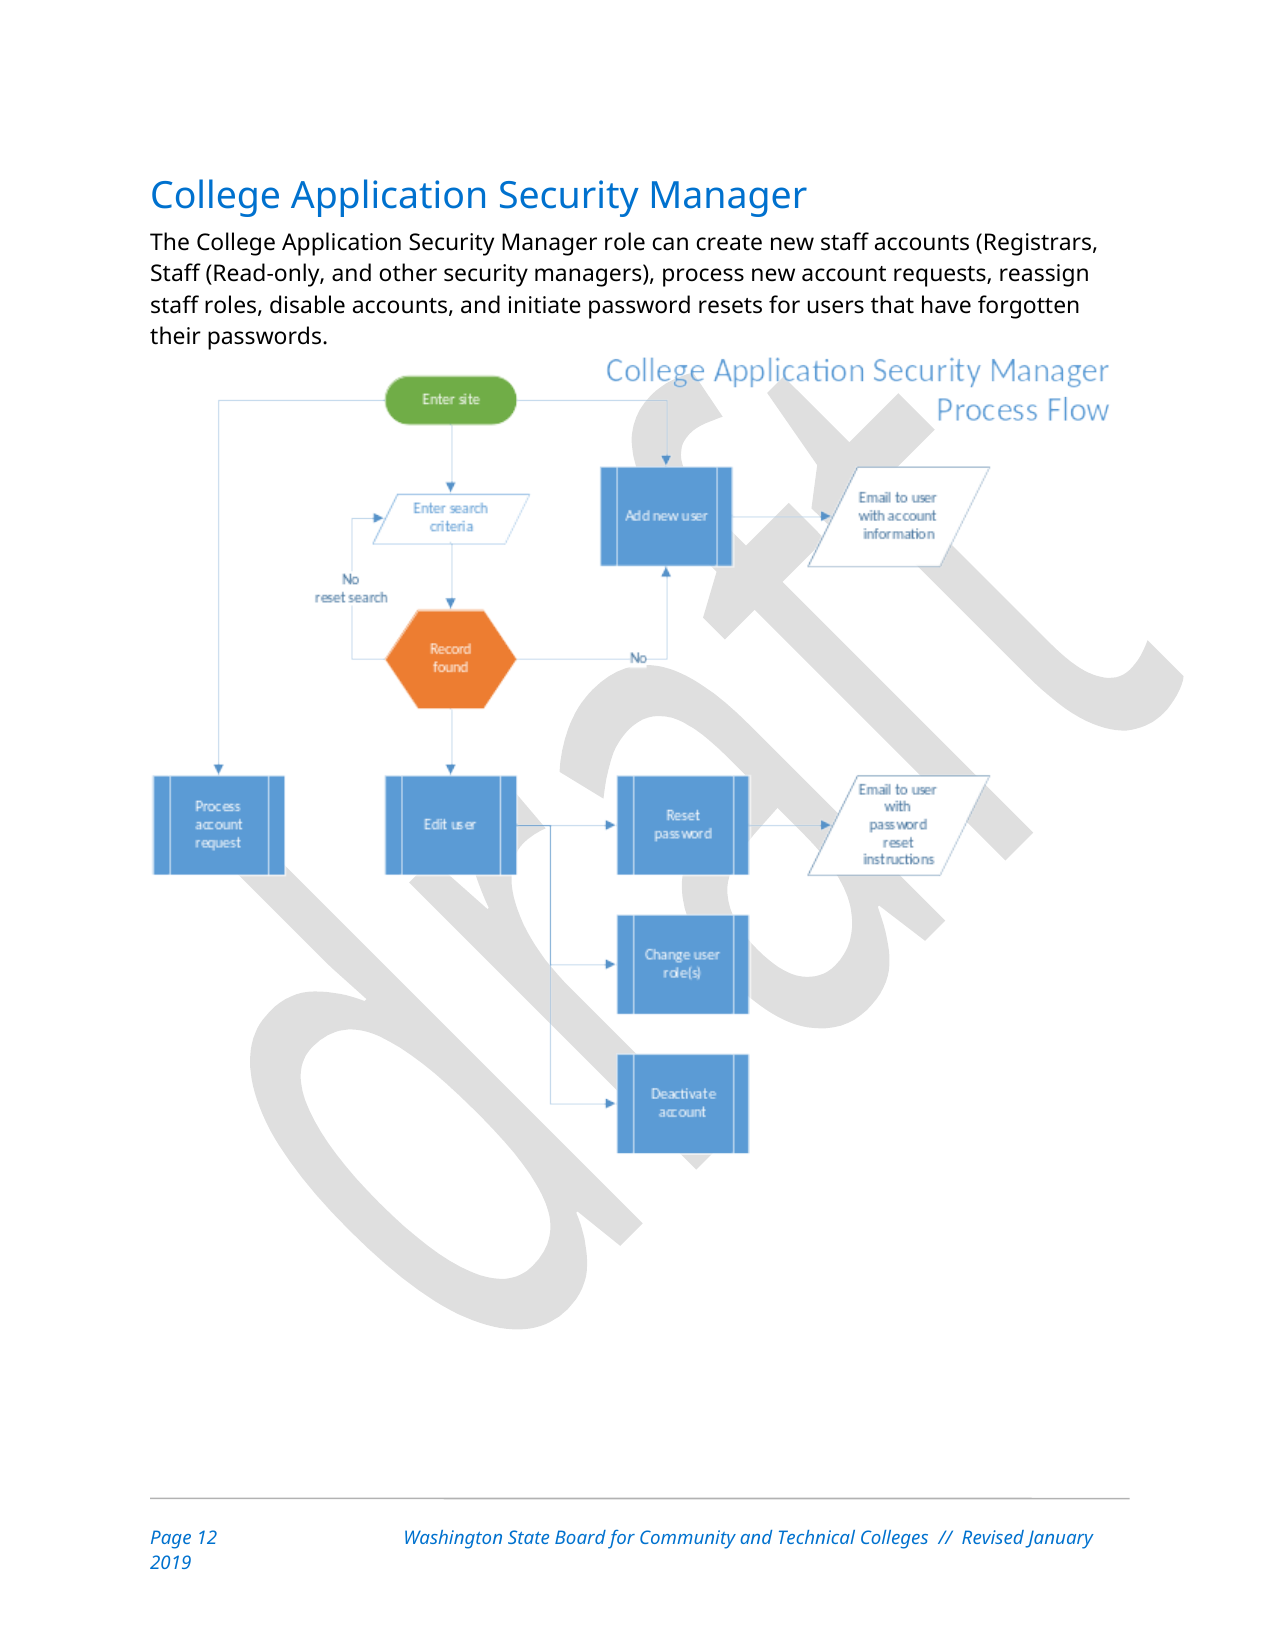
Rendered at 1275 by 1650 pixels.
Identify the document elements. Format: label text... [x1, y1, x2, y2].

subtitle College Application Security Manager [150, 169, 1125, 220]
text The College Application Security Manager role can create new staff accounts (Registrars, Staff (Read-only, and other security managers), process new account requests, reassign staff roles, disable accounts, and initiate password resets for users that have forgotten their passwords. [150, 226, 1125, 1154]
